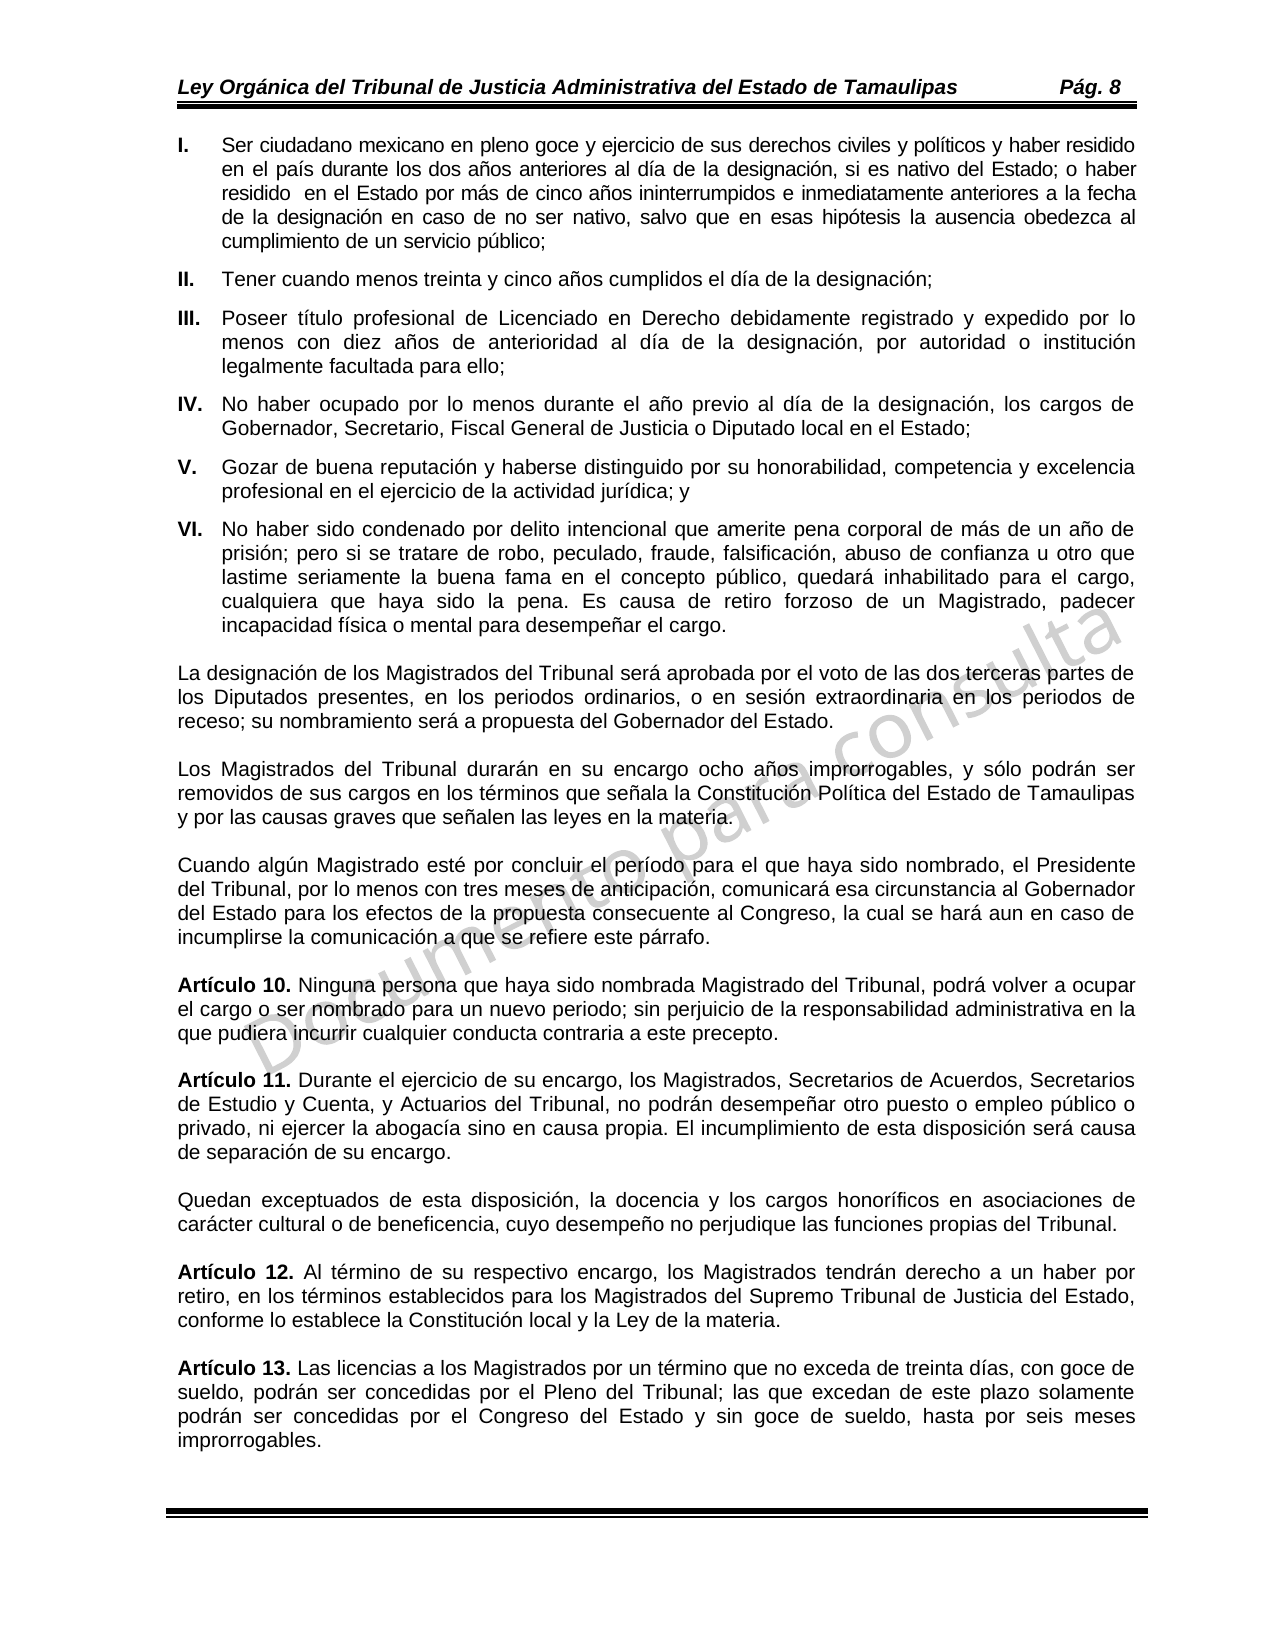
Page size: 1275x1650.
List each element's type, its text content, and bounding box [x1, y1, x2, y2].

text Artículo 12. Al término de su respectivo encargo, los Magistrados tendrán derecho a un haber por retiro, en los términos establecidos para los Magistrados del Supremo Tribunal de Justicia del Estado, conforme lo establece la Constitución local y la Ley de la materia. [177, 1260, 1137, 1332]
list No haber ocupado por lo menos durante el año previo al día de la designación, los cargos de Gobernador, Secretario, Fiscal General de Justicia o Diputado local en el Estado; [177, 392, 1137, 440]
list Tener cuando menos treinta y cinco años cumplidos el día de la designación; [177, 267, 1137, 291]
text Artículo 10. Ninguna persona que haya sido nombrada Magistrado del Tribunal, podrá volver a ocupar el cargo o ser nombrado para un nuevo periodo; sin perjuicio de la responsabilidad administrativa en la que pudiera incurrir cualquier conducta contraria a este precepto. [177, 972, 1137, 1044]
text Quedan exceptuados de esta disposición, la docencia y los cargos honoríficos en asociaciones de carácter cultural o de beneficencia, cuyo desempeño no perjudique las funciones propias del Tribunal. [177, 1188, 1137, 1236]
text Cuando algún Magistrado esté por concluir el período para el que haya sido nombrado, el Presidente del Tribunal, por lo menos con tres meses de anticipación, comunicará esa circunstancia al Gobernador del Estado para los efectos de la propuesta consecuente al Congreso, la cual se hará aun en caso de incumplirse la comunicación a que se refiere este párrafo. [177, 853, 1137, 948]
text La designación de los Magistrados del Tribunal será aprobada por el voto de las dos terceras partes de los Diputados presentes, en los periodos ordinarios, o en sesión extraordinaria en los periodos de receso; su nombramiento será a propuesta del Gobernador del Estado. [177, 661, 1137, 733]
text Artículo 13. Las licencias a los Magistrados por un término que no exceda de treinta días, con goce de sueldo, podrán ser concedidas por el Pleno del Tribunal; las que excedan de este plazo solamente podrán ser concedidas por el Congreso del Estado y sin goce de sueldo, hasta por seis meses improrrogables. [177, 1356, 1137, 1452]
list No haber sido condenado por delito intencional que amerite pena corporal de más de un año de prisión; pero si se tratare de robo, peculado, fraude, falsificación, abuso de confianza u otro que lastime seriamente la buena fama en el concepto público, quedará inhabilitado para el cargo, cualquiera que haya sido la pena. Es causa de retiro forzoso de un Magistrado, padecer incapacidad física o mental para desempeñar el cargo. [177, 517, 1137, 637]
text Los Magistrados del Tribunal durarán en su encargo ocho años improrrogables, y sólo podrán ser removidos de sus cargos en los términos que señala la Constitución Política del Estado de Tamaulipas y por las causas graves que señalen las leyes en la materia. [177, 757, 1137, 829]
text Artículo 11. Durante el ejercicio de su encargo, los Magistrados, Secretarios de Acuerdos, Secretarios de Estudio y Cuenta, y Actuarios del Tribunal, no podrán desempeñar otro puesto o empleo público o privado, ni ejercer la abogacía sino en causa propia. El incumplimiento de esta disposición será causa de separación de su encargo. [177, 1068, 1137, 1164]
list Gozar de buena reputación y haberse distinguido por su honorabilidad, competencia y excelencia profesional en el ejercicio de la actividad jurídica; y [177, 455, 1137, 503]
list Ser ciudadano mexicano en pleno goce y ejercicio de sus derechos civiles y políticos y haber residido en el país durante los dos años anteriores al día de la designación, si es nativo del Estado; o haber residido en el Estado por más de cinco años ininterrumpidos e inmediatamente anteriores a la fecha de la designación en caso de no ser nativo, salvo que en esas hipótesis la ausencia obedezca al cumplimiento de un servicio público; [177, 133, 1137, 253]
list Poseer título profesional de Licenciado en Derecho debidamente registrado y expedido por lo menos con diez años de anterioridad al día de la designación, por autoridad o institución legalmente facultada para ello; [177, 306, 1137, 378]
